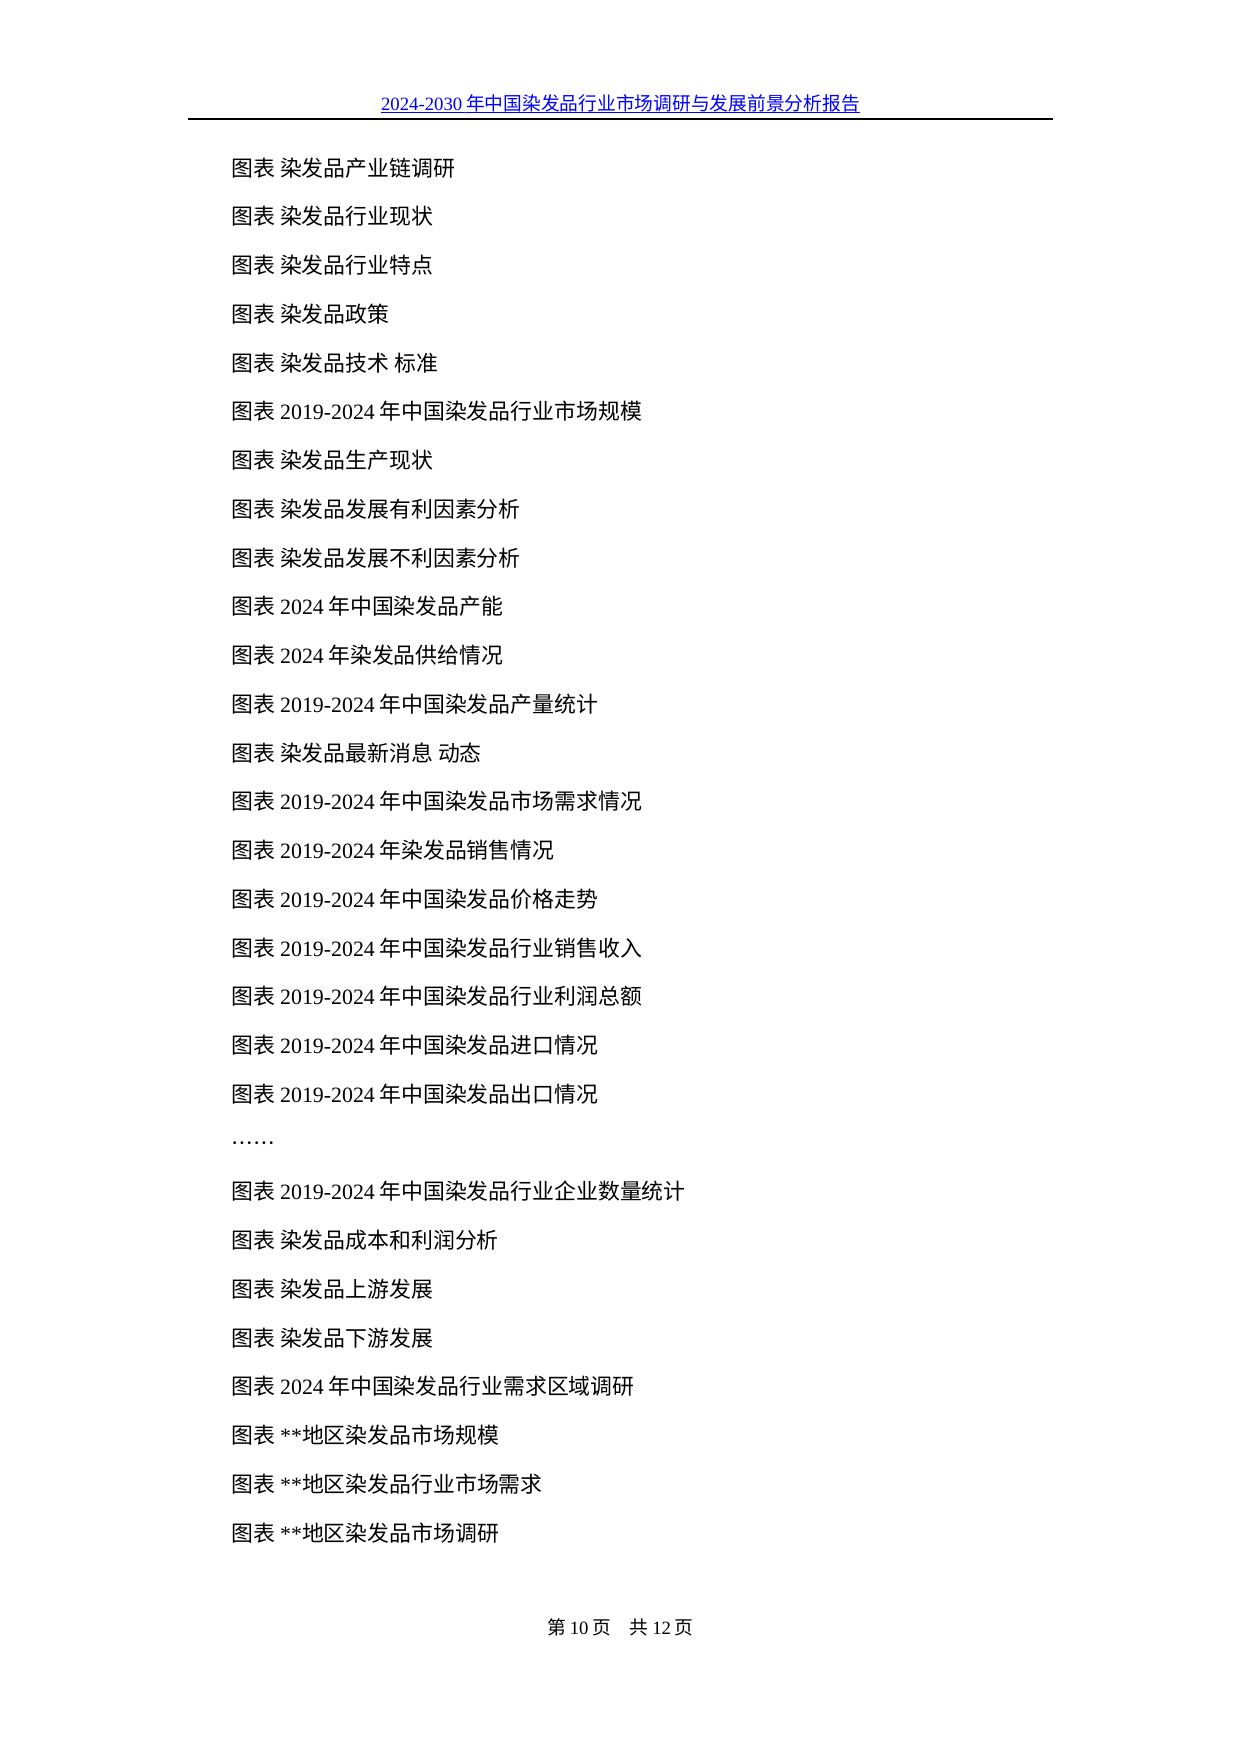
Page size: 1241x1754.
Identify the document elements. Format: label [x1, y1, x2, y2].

text [187, 150, 1053, 1548]
